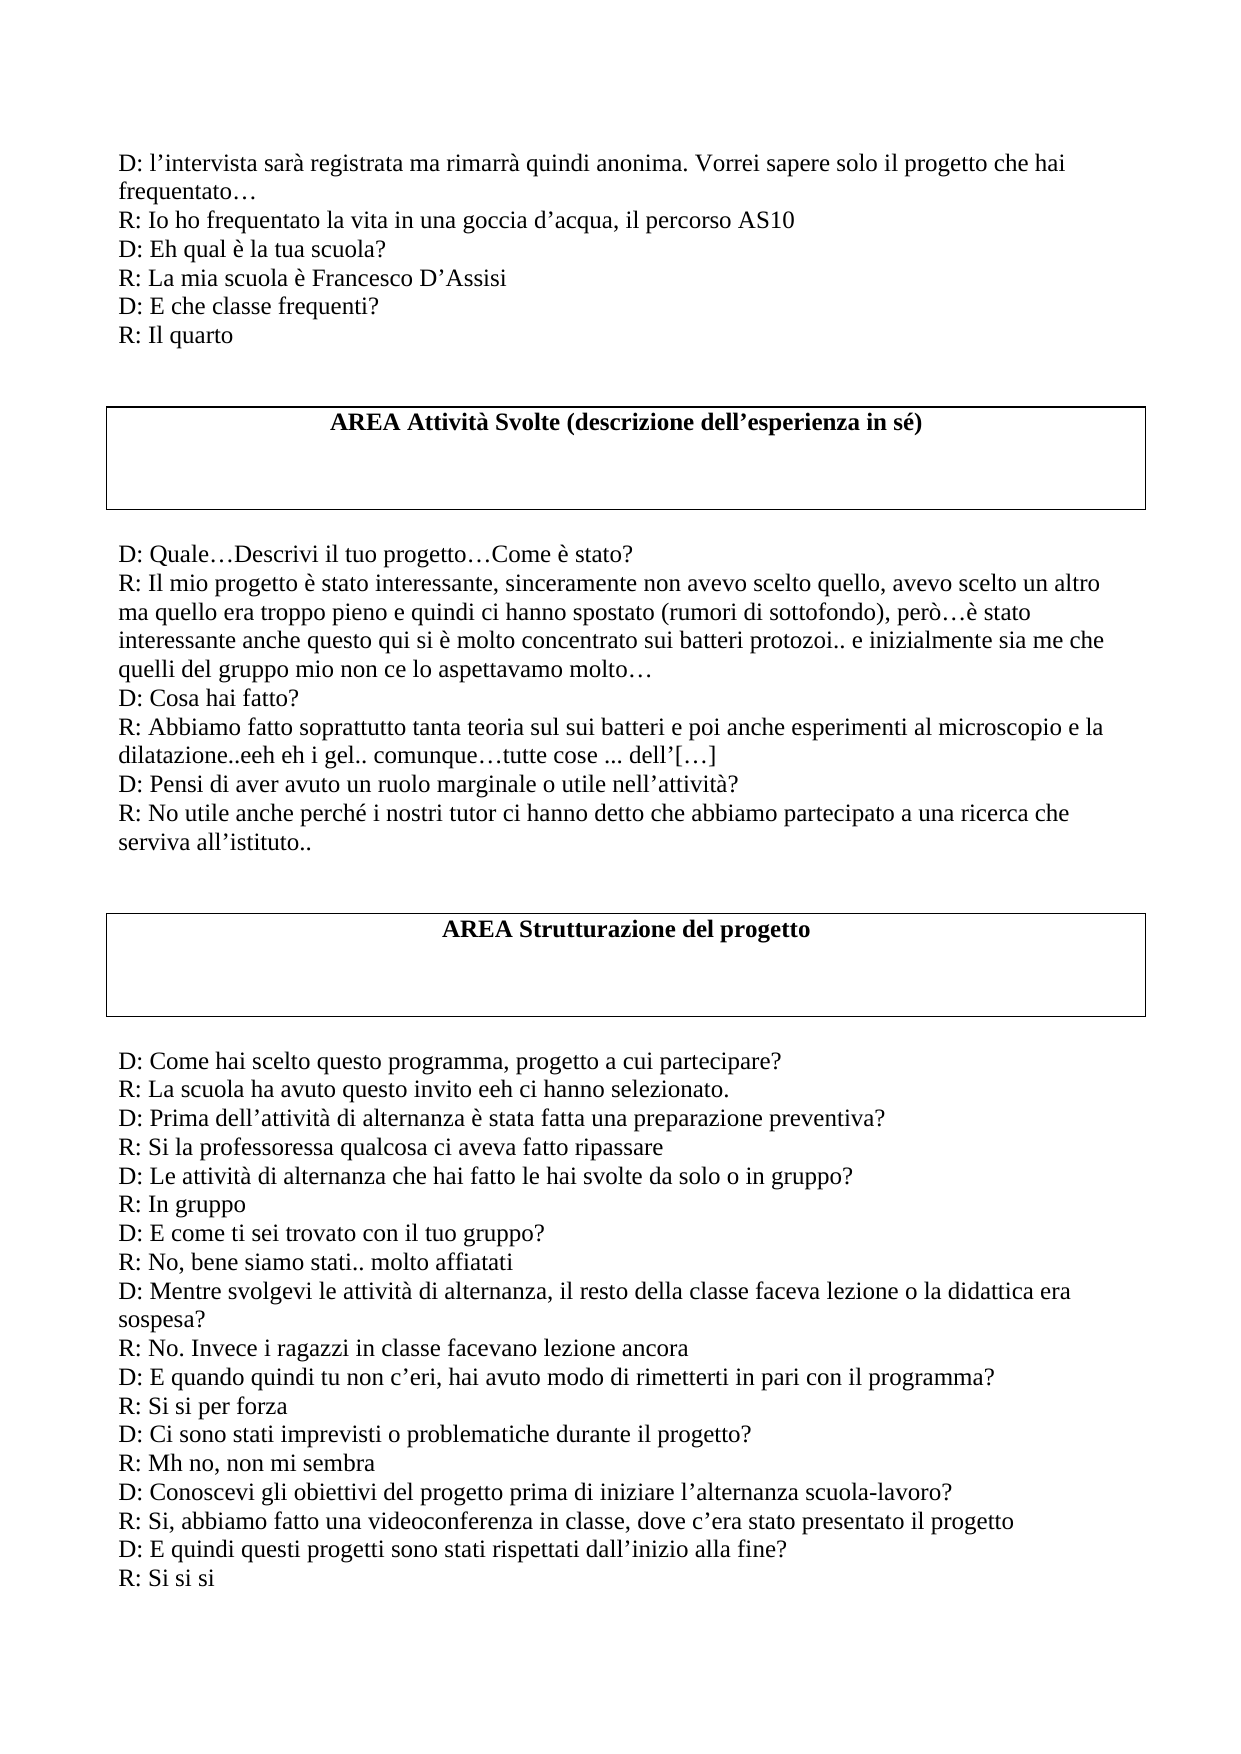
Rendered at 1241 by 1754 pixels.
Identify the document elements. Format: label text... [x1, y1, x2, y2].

text D: Come hai scelto questo programma, progetto a cui partecipare? R: La scuola ha avuto questo invito eeh ci hanno selezionato. D: Prima dell’attività di alternanza è stata fatta una preparazione preventiva? R: Si la professoressa qualcosa ci aveva fatto ripassare [118, 1046, 1122, 1161]
text D: Ci sono stati imprevisti o problematiche durante il progetto? [118, 1419, 1122, 1448]
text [118, 148, 1122, 205]
text D: Le attività di alternanza che hai fatto le hai svolte da solo o in gruppo? R: In gruppo D: E come ti sei trovato con il tuo gruppo? R: No, bene siamo stati.. molto affiatati [118, 1161, 1122, 1276]
text R: Io ho frequentato la vita in una goccia d’acqua, il percorso AS10 D: Eh qual è la tua scuola? R: La mia scuola è Francesco D’Assisi D: E che classe frequenti? [118, 205, 1122, 320]
text D: Conoscevi gli obiettivi del progetto prima di iniziare l’alternanza scuola-lavoro? [118, 1477, 1122, 1506]
text D: Pensi di aver avuto un ruolo marginale o utile nell’attività? R: No utile anche perché i nostri tutor ci hanno detto che abbiamo partecipato a una ricerca che serviva all’istituto.. [118, 769, 1122, 884]
text D: E quindi questi progetti sono stati rispettati dall’inizio alla fine? [118, 1534, 1122, 1563]
text R: Si si si [118, 1563, 1122, 1592]
text D: Mentre svolgevi le attività di alternanza, il resto della classe faceva lezione o la didattica era sospesa? [118, 1276, 1122, 1333]
text D: E quando quindi tu non c’eri, hai avuto modo di rimetterti in pari con il programma? [118, 1362, 1122, 1391]
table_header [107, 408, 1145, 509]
text R: Si si per forza [118, 1391, 1122, 1419]
text R: No. Invece i ragazzi in classe facevano lezione ancora [118, 1333, 1122, 1362]
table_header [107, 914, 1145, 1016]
text R: Si, abbiamo fatto una videoconferenza in classe, dove c’era stato presentato il progetto [118, 1506, 1122, 1534]
text R: Il quarto [118, 320, 1122, 349]
text R: Mh no, non mi sembra [118, 1448, 1122, 1477]
text D: Quale…Descrivi il tuo progetto…Come è stato? R: Il mio progetto è stato interessante, sinceramente non avevo scelto quello, avevo scelto un altro ma quello era troppo pieno e quindi ci hanno spostato (rumori di sottofondo), però…è stato interessante anche questo qui si è molto concentrato sui batteri protozoi.. e inizialmente sia me che quelli del gruppo mio non ce lo aspettavamo molto… D: Cosa hai fatto? R: Abbiamo fatto soprattutto tanta teoria sul sui batteri e poi anche esperimenti al microscopio e la dilatazione..eeh eh i gel.. comunque…tutte cose ... dell’[…] [118, 539, 1122, 769]
